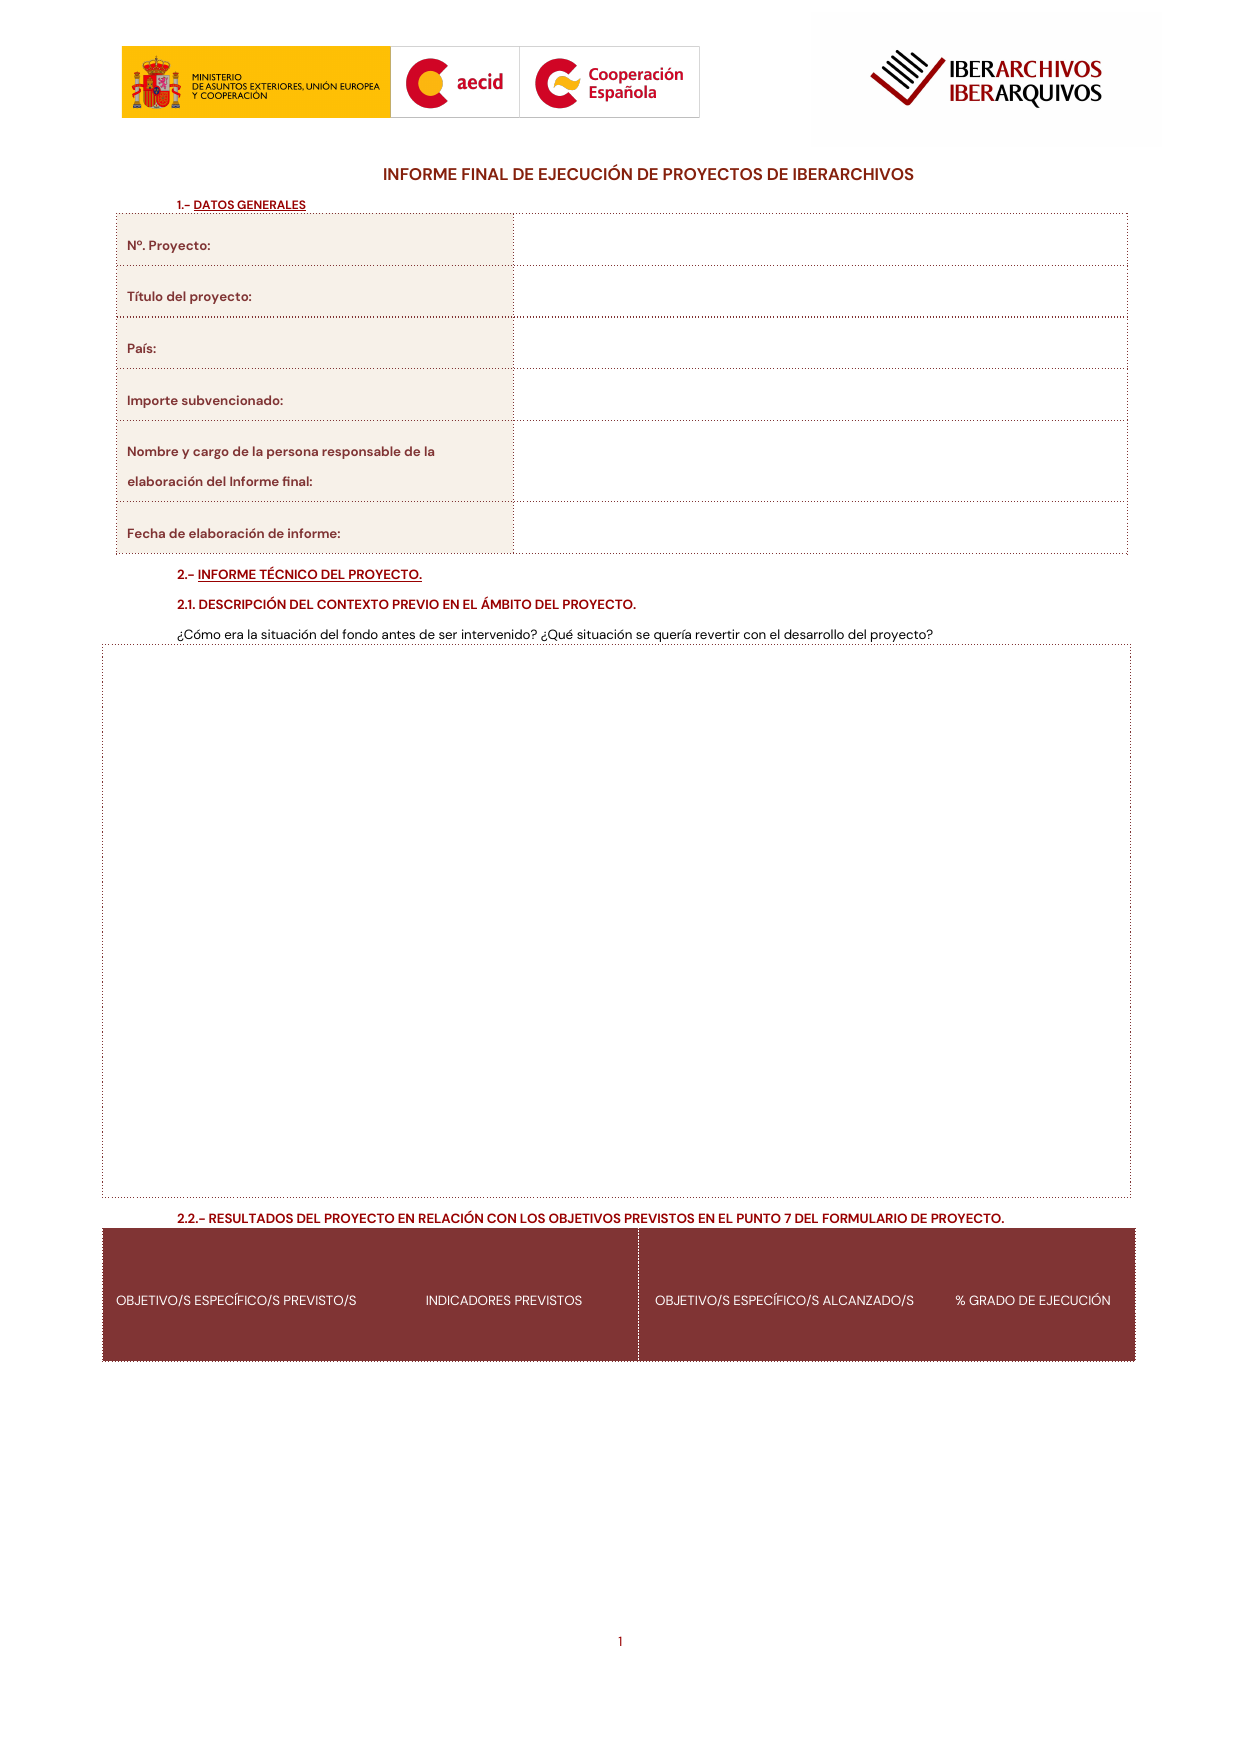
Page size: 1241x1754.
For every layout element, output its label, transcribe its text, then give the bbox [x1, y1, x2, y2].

picture [121, 46, 700, 118]
table_cell [514, 316, 1128, 368]
table_header INDICADORES PREVISTOS [370, 1228, 638, 1361]
text INFORME FINAL DE EJECUCIÓN DE PROYECTOS DE IBERARCHIVOS [177, 148, 1120, 186]
picture [811, 12, 1163, 147]
table_header Nº. Proyecto: [117, 213, 513, 265]
table_header % GRADO DE EJECUCIÓN [931, 1228, 1135, 1361]
table_header OBJETIVO/S ESPECÍFICO/S PREVISTO/S [103, 1228, 370, 1361]
table_cell Fecha de elaboración de informe: [117, 501, 513, 553]
table_cell [514, 368, 1128, 420]
text 2.1. DESCRIPCIÓN DEL CONTEXTO PREVIO EN EL ÁMBITO DEL PROYECTO. [177, 584, 1063, 614]
table_header [103, 644, 1131, 1197]
table_header OBJETIVO/S ESPECÍFICO/S ALCANZADO/S [639, 1228, 931, 1361]
text 2.2.- RESULTADOS DEL PROYECTO EN RELACIÓN CON LOS OBJETIVOS PREVISTOS EN EL PUNTO 7 DEL FORMULARIO DE PROYECTO. [177, 1198, 1063, 1228]
table_cell Título del proyecto: [117, 265, 513, 316]
text 2.- INFORME TÉCNICO DEL PROYECTO. [177, 554, 1063, 584]
table_cell Importe subvencionado: [117, 368, 513, 420]
text 1.- DATOS GENERALES [177, 186, 1063, 213]
table_cell [514, 420, 1128, 501]
text ¿Cómo era la situación del fondo antes de ser intervenido? ¿Qué situación se quería revertir con el desarrollo del proyecto? [177, 614, 1063, 644]
table_header [514, 213, 1128, 265]
table_cell Nombre y cargo de la persona responsable de la elaboración del Informe final: [117, 420, 513, 501]
table_cell País: [117, 316, 513, 368]
table_cell [514, 265, 1128, 316]
table_cell [514, 501, 1128, 553]
